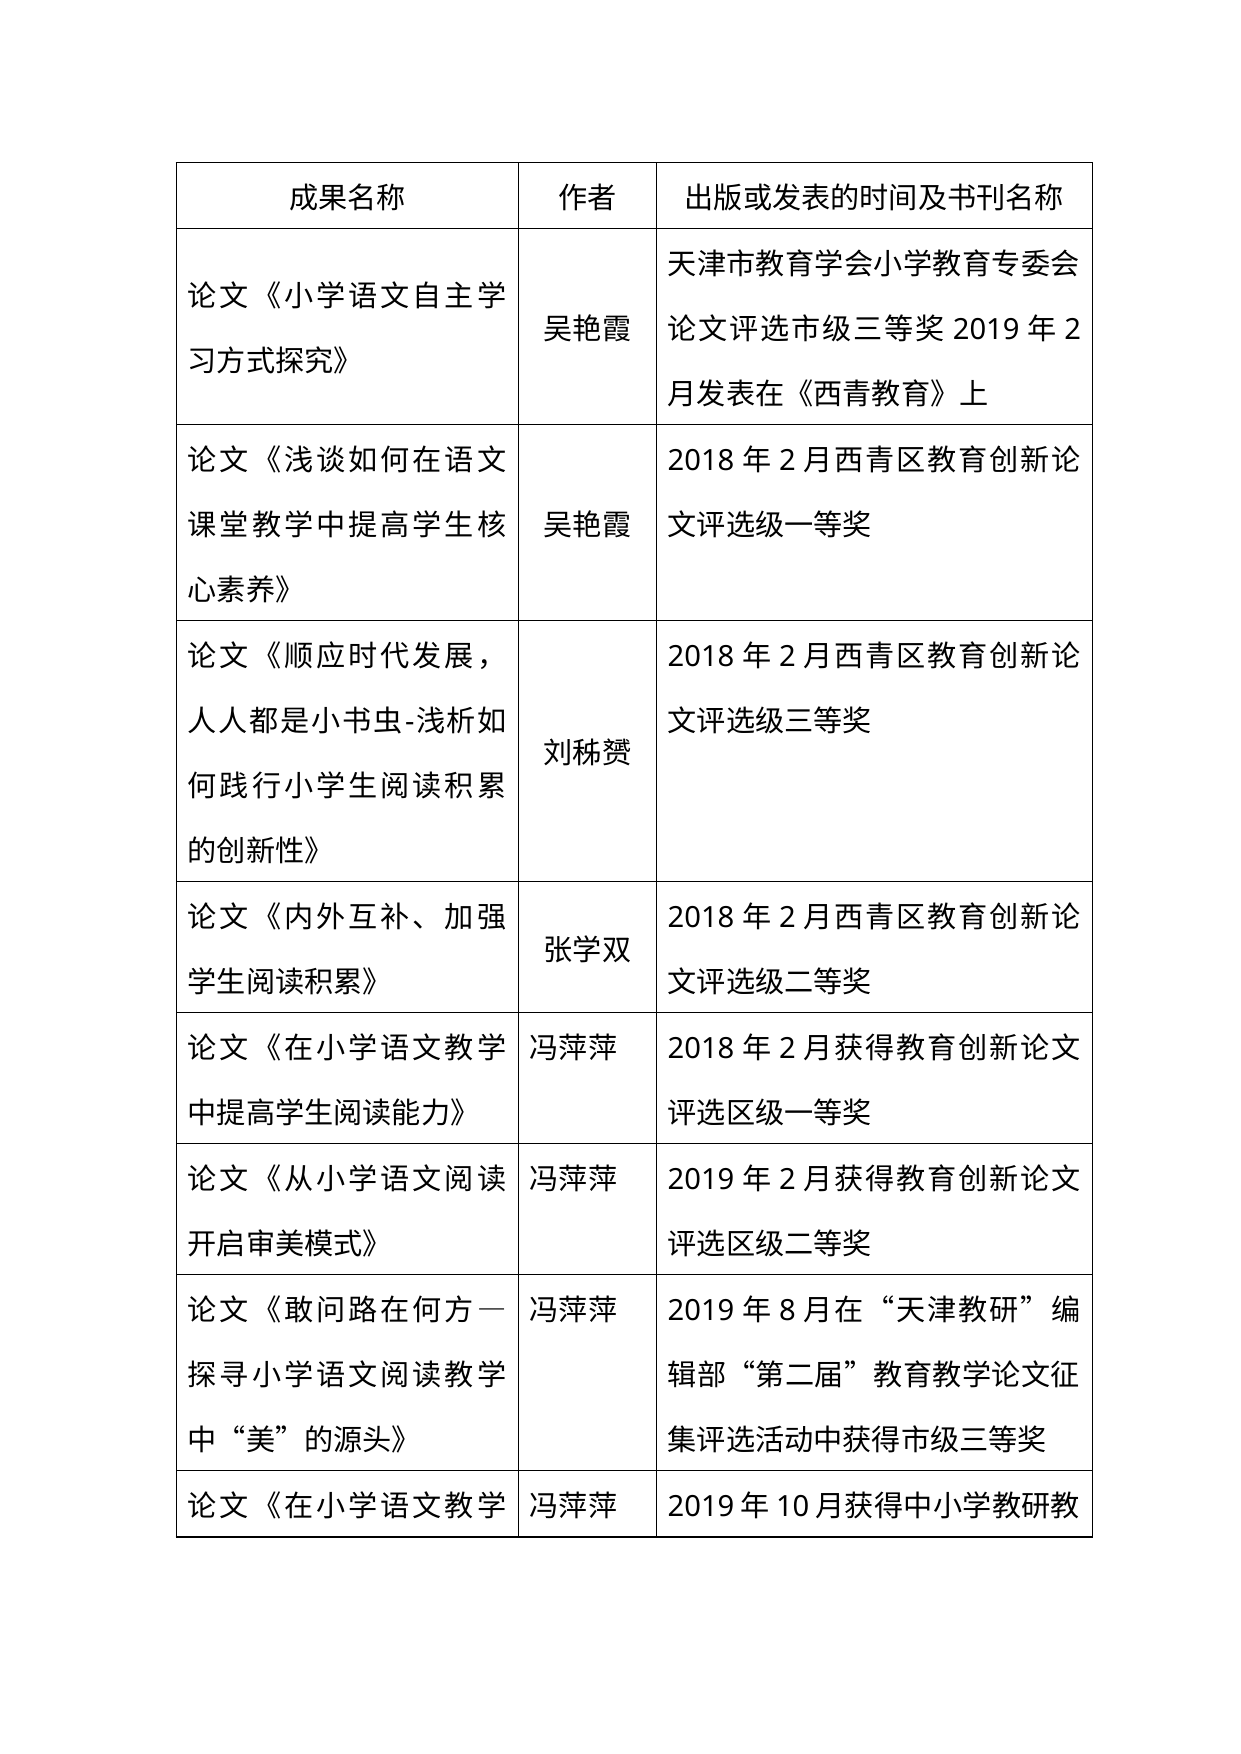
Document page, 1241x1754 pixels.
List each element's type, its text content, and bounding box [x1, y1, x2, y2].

table_header 作者 [519, 163, 656, 228]
table_cell 论文《在小学语文教学中提高学生阅读能力》 [177, 1013, 518, 1143]
table_cell 2018年2月西青区教育创新论文评选级三等奖 [657, 621, 1092, 881]
table_cell 冯萍萍 [519, 1471, 656, 1536]
table_cell 2018年2月获得教育创新论文评选区级一等奖 [657, 1013, 1092, 1143]
table_cell 冯萍萍 [519, 1144, 656, 1274]
table_cell 2019年2月获得教育创新论文评选区级二等奖 [657, 1144, 1092, 1274]
table_cell 冯萍萍 [519, 1013, 656, 1143]
table_cell 论文《从小学语文阅读开启审美模式》 [177, 1144, 518, 1274]
table_cell 刘秭赟 [519, 621, 656, 881]
table_cell 张学双 [519, 882, 656, 1012]
table_cell 论文《内外互补、加强学生阅读积累》 [177, 882, 518, 1012]
table_cell 论文《小学语文自主学习方式探究》 [177, 229, 518, 424]
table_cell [657, 1471, 1092, 1536]
table_header 出版或发表的时间及书刊名称 [657, 163, 1092, 228]
table_cell 吴艳霞 [519, 425, 656, 620]
table_cell 天津市教育学会小学教育专委会论文评选市级三等奖2019年2月发表在《西青教育》上 [657, 229, 1092, 424]
table_cell 2019年8月在“天津教研”编辑部“第二届”教育教学论文征集评选活动中获得市级三等奖 [657, 1275, 1092, 1470]
table_cell 论文《浅谈如何在语文课堂教学中提高学生核心素养》 [177, 425, 518, 620]
table_cell 吴艳霞 [519, 229, 656, 424]
table_cell 2018年2月西青区教育创新论文评选级二等奖 [657, 882, 1092, 1012]
table_cell 2018年2月西青区教育创新论文评选级一等奖 [657, 425, 1092, 620]
table_cell 冯萍萍 [519, 1275, 656, 1470]
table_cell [177, 1471, 518, 1536]
table_header 成果名称 [177, 163, 518, 228]
table_cell 论文《敢问路在何方—探寻小学语文阅读教学中“美”的源头》 [177, 1275, 518, 1470]
table_cell 论文《顺应时代发展，人人都是小书虫-浅析如何践行小学生阅读积累的创新性》 [177, 621, 518, 881]
